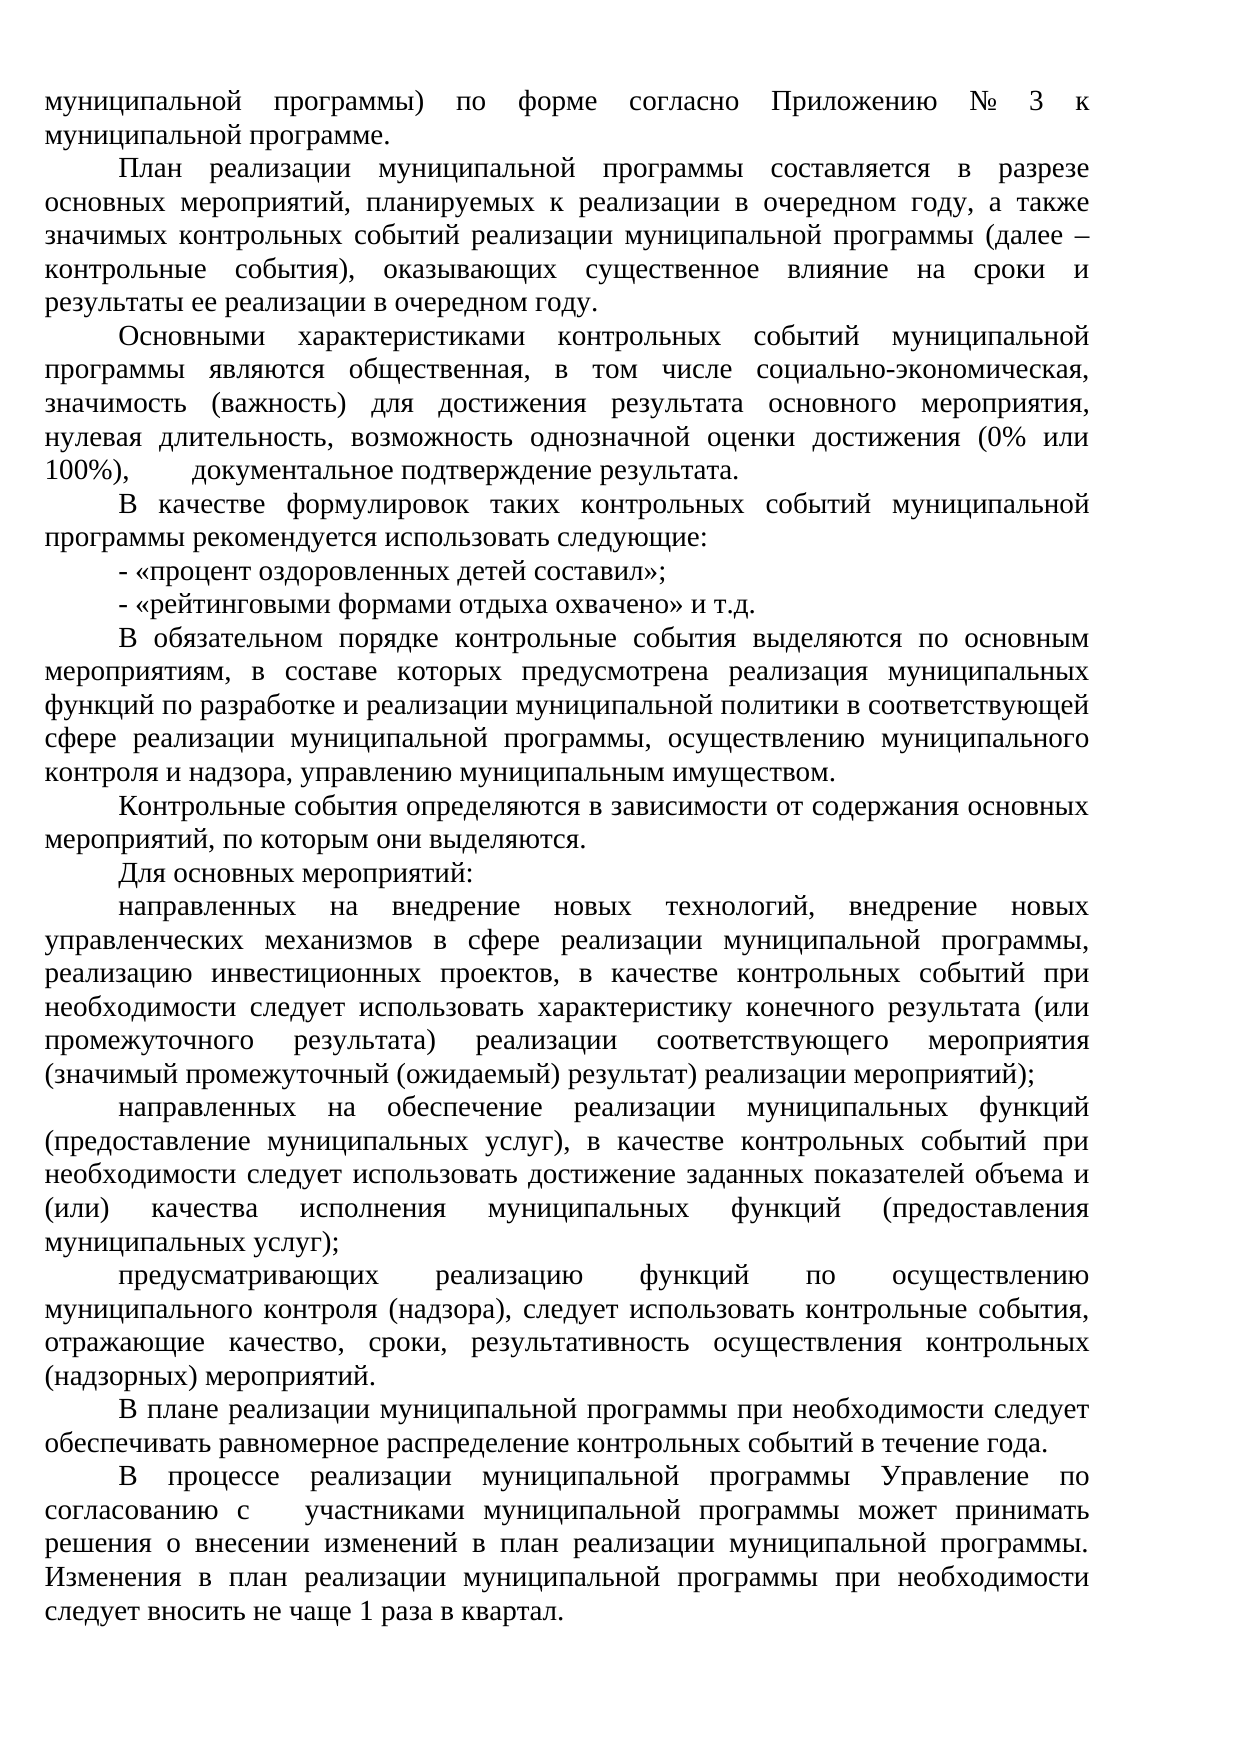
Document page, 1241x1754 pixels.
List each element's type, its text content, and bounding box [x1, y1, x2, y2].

text направленных на внедрение новых технологий, внедрение новых управленческих механизмов в сфере реализации муниципальной программы, реализацию инвестиционных проектов, в качестве контрольных событий при необходимости следует использовать характеристику конечного результата (или промежуточного результата) реализации соответствующего мероприятия (значимый промежуточный (ожидаемый) результат) реализации мероприятий); [44, 888, 1090, 1089]
text В плане реализации муниципальной программы при необходимости следует обеспечивать равномерное распределение контрольных событий в течение года. [44, 1391, 1090, 1458]
text - «процент оздоровленных детей составил»; [44, 553, 1090, 586]
text В качестве формулировок таких контрольных событий муниципальной программы рекомендуется использовать следующие: [44, 486, 1090, 553]
text В процессе реализации муниципальной программы Управление по согласованию с участниками муниципальной программы может принимать решения о внесении изменений в план реализации муниципальной программы. Изменения в план реализации муниципальной программы при необходимости следует вносить не чаще 1 раза в квартал. [44, 1458, 1090, 1626]
text - «рейтинговыми формами отдыха охвачено» и т.д. [44, 586, 1090, 620]
text План реализации муниципальной программы составляется в разрезе основных мероприятий, планируемых к реализации в очередном году, а также значимых контрольных событий реализации муниципальной программы (далее – контрольные события), оказывающих существенное влияние на сроки и результаты ее реализации в очередном году. [44, 150, 1090, 318]
text В обязательном порядке контрольные события выделяются по основным мероприятиям, в составе которых предусмотрена реализация муниципальных функций по разработке и реализации муниципальной политики в соответствующей сфере реализации муниципальной программы, осуществлению муниципального контроля и надзора, управлению муниципальным имуществом. [44, 620, 1090, 788]
text Основными характеристиками контрольных событий муниципальной программы являются общественная, в том числе социально-экономическая, значимость (важность) для достижения результата основного мероприятия, нулевая длительность, возможность однозначной оценки достижения (0% или 100%), документальное подтверждение результата. [44, 318, 1090, 486]
text Для основных мероприятий: [44, 855, 1090, 888]
text Контрольные события определяются в зависимости от содержания основных мероприятий, по которым они выделяются. [44, 788, 1090, 855]
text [44, 83, 1090, 150]
text предусматривающих реализацию функций по осуществлению муниципального контроля (надзора), следует использовать контрольные события, отражающие качество, сроки, результативность осуществления контрольных (надзорных) мероприятий. [44, 1257, 1090, 1391]
text направленных на обеспечение реализации муниципальных функций (предоставление муниципальных услуг), в качестве контрольных событий при необходимости следует использовать достижение заданных показателей объема и (или) качества исполнения муниципальных функций (предоставления муниципальных услуг); [44, 1089, 1090, 1257]
